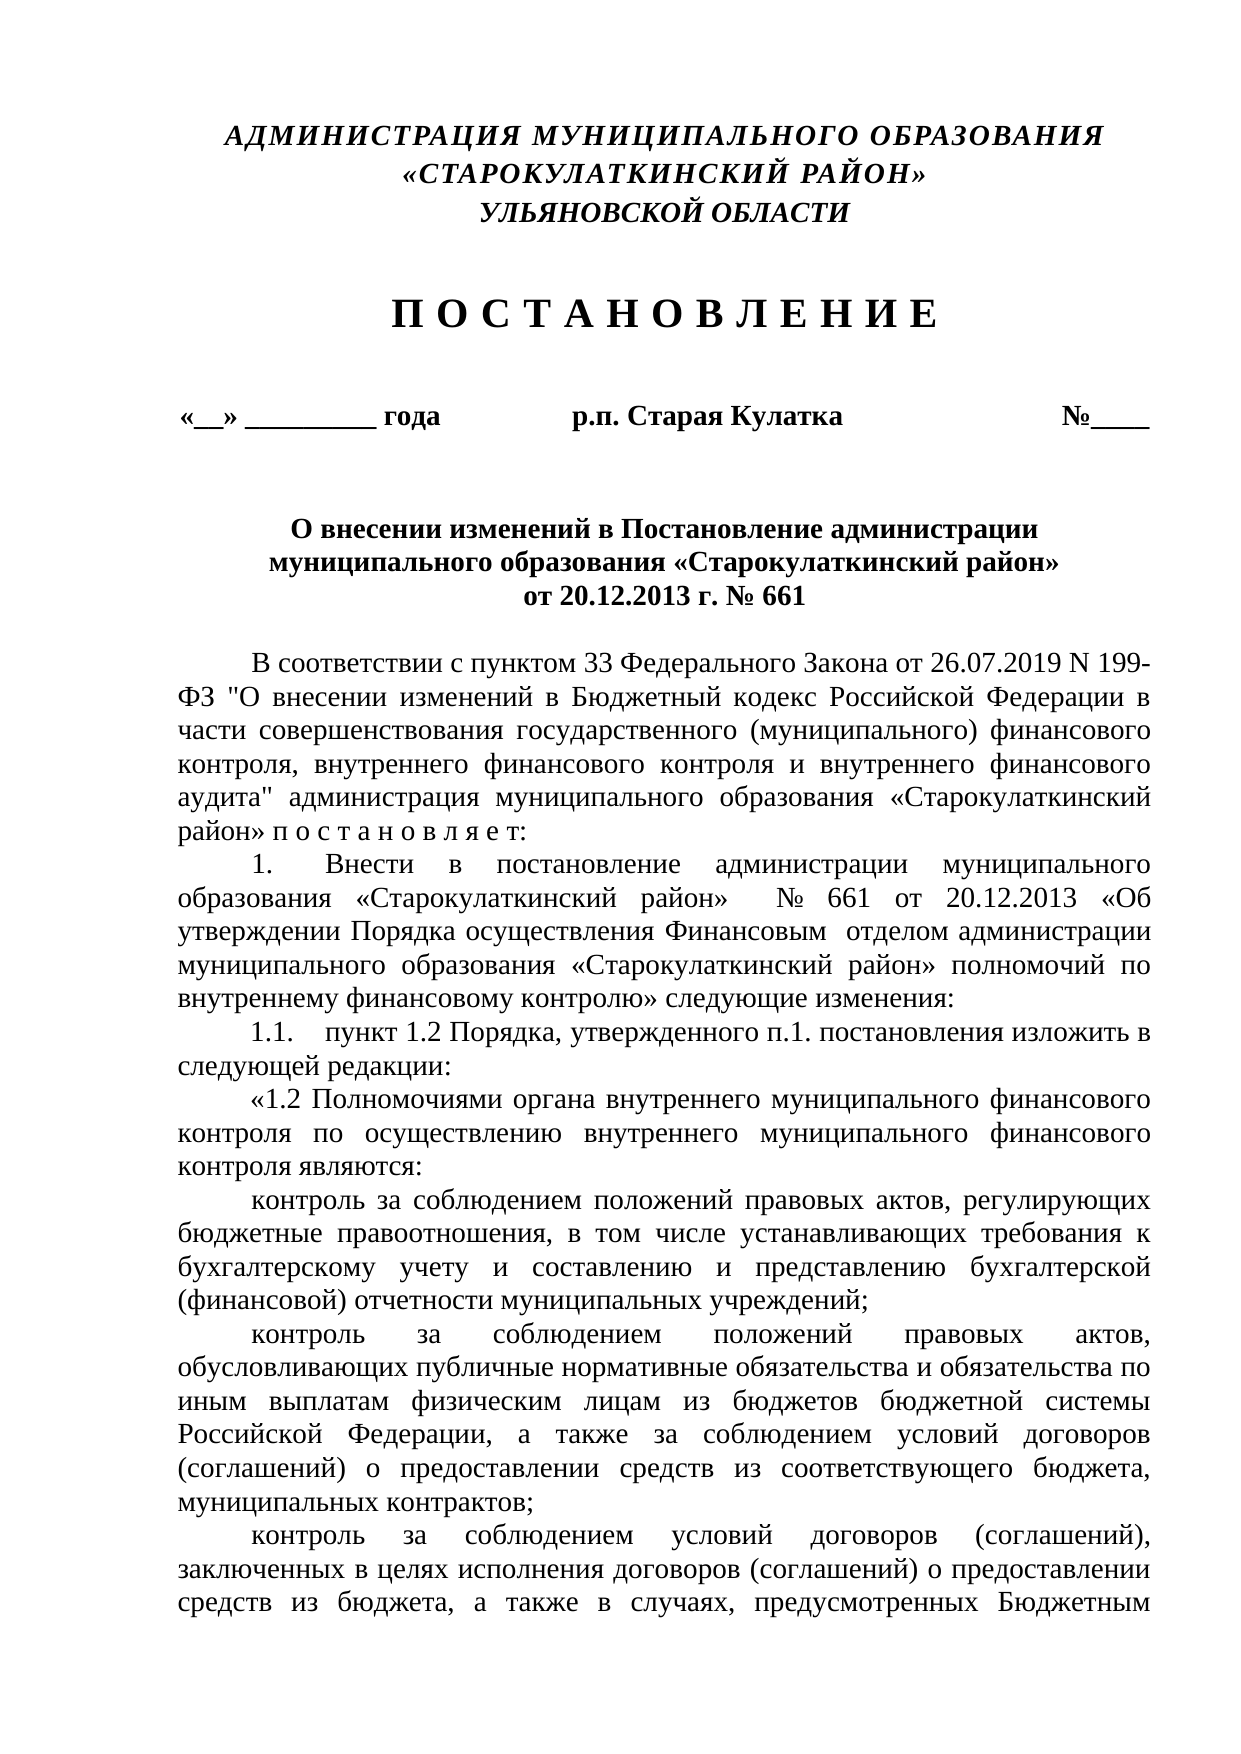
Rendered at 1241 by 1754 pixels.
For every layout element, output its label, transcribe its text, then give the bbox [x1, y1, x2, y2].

text ПОСТАНОВЛЕНИЕ [177, 289, 1152, 337]
title от 20.12.2013 г. № 661 [177, 578, 1152, 612]
title О внесении изменений в Постановление администрации муниципального образования «Старокулаткинский район» [177, 511, 1152, 578]
text УЛЬЯНОВСКОЙ ОБЛАСТИ [177, 195, 1152, 229]
text контроль за соблюдением положений правовых актов, регулирующих бюджетные правоотношения, в том числе устанавливающих требования к бухгалтерскому учету и составлению и представлению бухгалтерской (финансовой) отчетности муниципальных учреждений; [177, 1182, 1152, 1316]
list контроль за соблюдением положений правовых актов, обусловливающих публичные нормативные обязательства и обязательства по иным выплатам физическим лицам из бюджетов бюджетной системы Российской Федерации, а также за соблюдением условий договоров (соглашений) о предоставлении средств из соответствующего бюджета, муниципальных контрактов; [177, 1316, 1152, 1517]
text «1.2 Полномочиями органа внутреннего муниципального финансового контроля по осуществлению внутреннего муниципального финансового контроля являются: [177, 1081, 1152, 1182]
subtitle АДМИНИСТРАЦИЯ МУНИЦИПАЛЬНОГО ОБРАЗОВАНИЯ [177, 118, 1152, 152]
title Внести в постановление администрации муниципального образования «Старокулаткинский район» № 661 от 20.12.2013 «Об утверждении Порядка осуществления Финансовым отделом администрации муниципального образования «Старокулаткинский район» полномочий по внутреннему финансовому контролю» следующие изменения: [177, 846, 1152, 1014]
list пункт 1.2 Порядка, утвержденного п.1. постановления изложить в следующей редакции: [177, 1014, 1152, 1081]
text В соответствии с пунктом 33 Федерального Закона от 26.07.2019 N 199-ФЗ "О внесении изменений в Бюджетный кодекс Российской Федерации в части совершенствования государственного (муниципального) финансового контроля, внутреннего финансового контроля и внутреннего финансового аудита" администрация муниципального образования «Старокулаткинский район» п о с т а н о в л я е т: [177, 645, 1152, 846]
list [177, 1517, 1152, 1618]
subtitle «СТАРОКУЛАТКИНСКИЙ РАЙОН» [177, 157, 1152, 190]
text «__» _________ года р.п. Старая Кулатка №____ [177, 398, 1152, 431]
